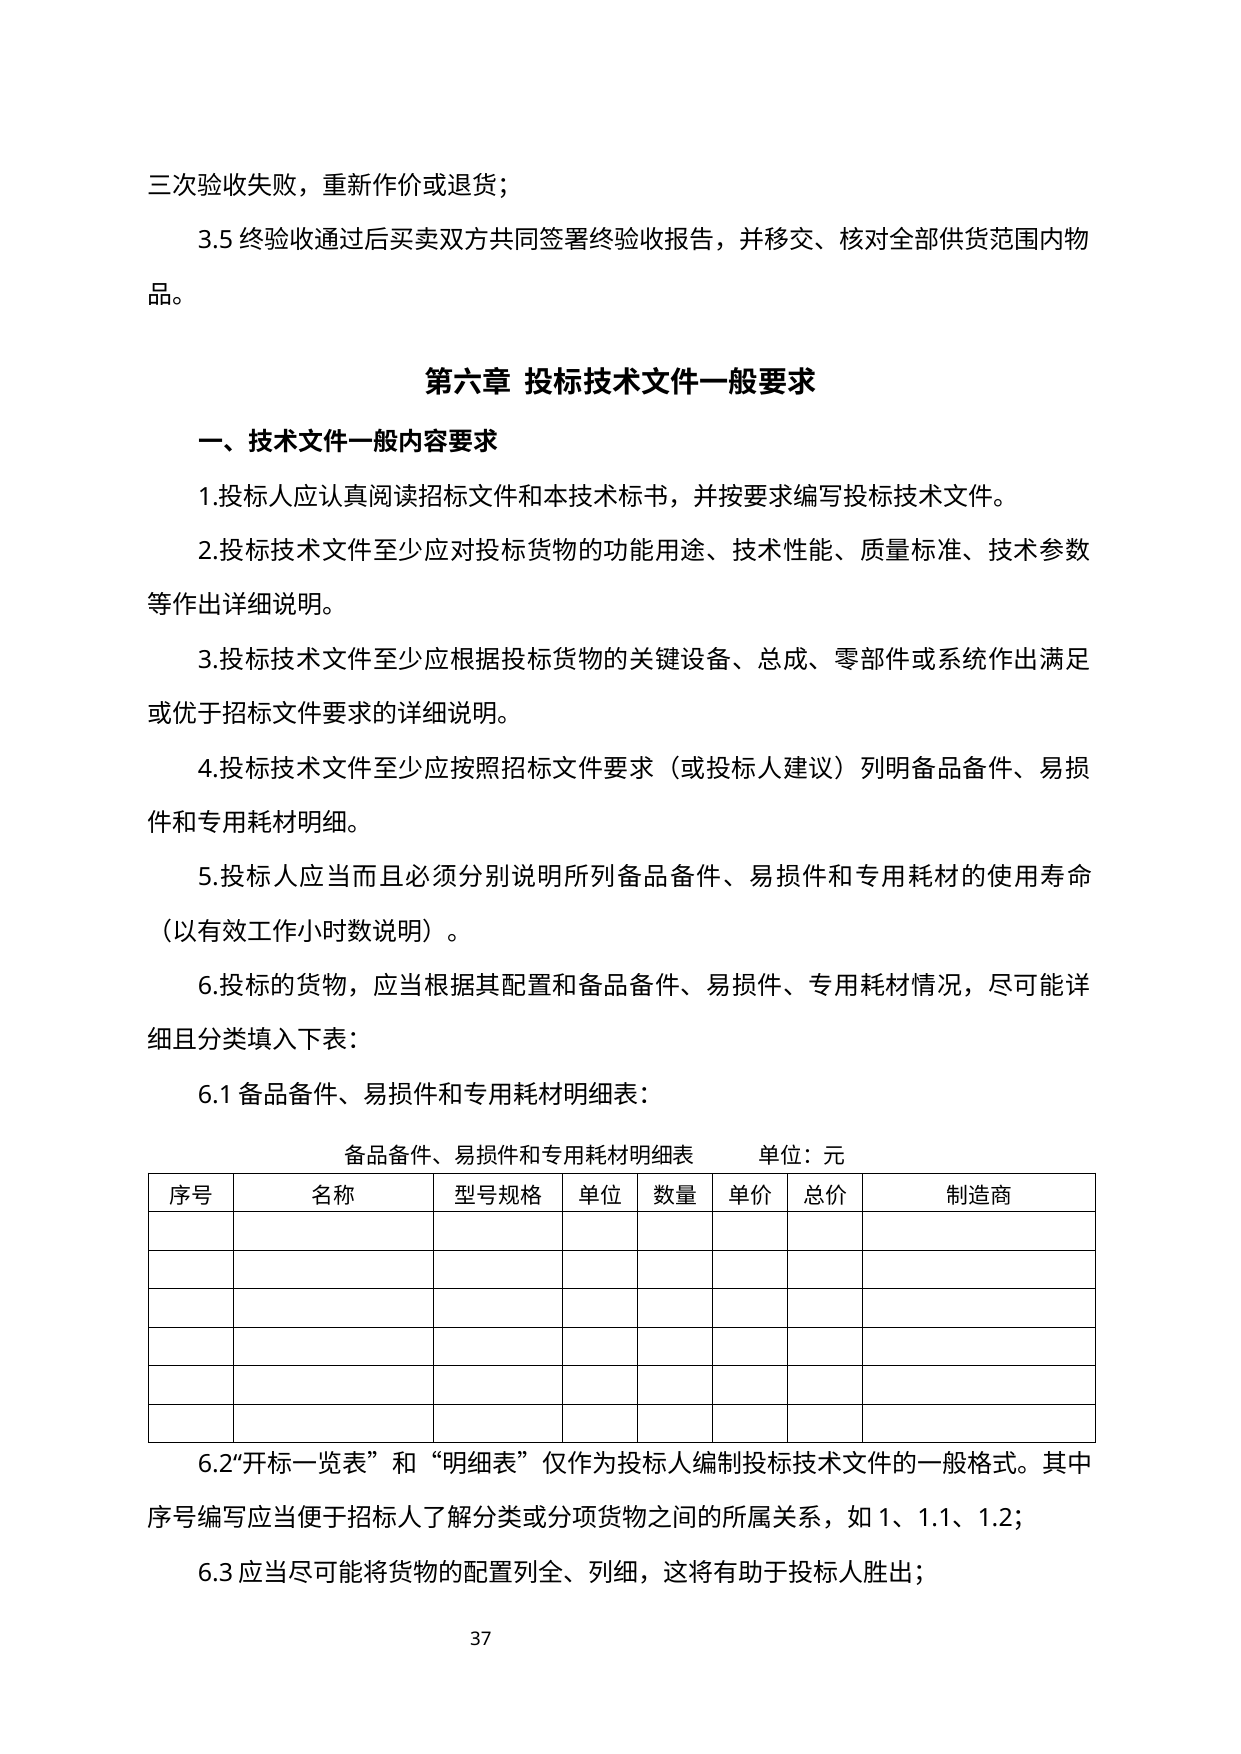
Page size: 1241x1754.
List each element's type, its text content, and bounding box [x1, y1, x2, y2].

table_cell [863, 1212, 1095, 1249]
table_cell [638, 1328, 712, 1365]
table_cell [234, 1251, 433, 1288]
table_cell [434, 1366, 562, 1404]
table_cell [149, 1251, 233, 1288]
text 4.投标技术文件至少应按照招标文件要求（或投标人建议）列明备品备件、易损件和专用耗材明细。 [148, 748, 1092, 839]
text 3.投标技术文件至少应根据投标货物的关键设备、总成、零部件或系统作出满足或优于招标文件要求的详细说明。 [148, 639, 1092, 730]
table_header 制造商 [863, 1174, 1095, 1211]
table_header 单价 [713, 1174, 787, 1211]
table_cell [713, 1405, 787, 1442]
table_header 数量 [638, 1174, 712, 1211]
table_cell [638, 1366, 712, 1404]
table_cell [434, 1251, 562, 1288]
table_cell [638, 1212, 712, 1249]
table_cell [863, 1251, 1095, 1288]
table_cell [563, 1328, 637, 1365]
table_cell [788, 1366, 862, 1404]
table_cell [563, 1251, 637, 1288]
table_cell [149, 1366, 233, 1404]
table_cell [563, 1289, 637, 1327]
table_cell [788, 1212, 862, 1249]
table_cell [434, 1289, 562, 1327]
table_cell [234, 1328, 433, 1365]
text 6.2“开标一览表”和“明细表”仅作为投标人编制投标技术文件的一般格式。其中序号编写应当便于招标人了解分类或分项货物之间的所属关系，如1、1.1、1.2； [148, 1443, 1092, 1534]
table_cell [713, 1328, 787, 1365]
text 备品备件、易损件和专用耗材明细表 单位：元 [148, 1129, 1092, 1172]
table_cell [234, 1405, 433, 1442]
text 一、技术文件一般内容要求 [148, 422, 1092, 458]
table_cell [234, 1289, 433, 1327]
table_cell [563, 1212, 637, 1249]
table_cell [234, 1366, 433, 1404]
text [148, 165, 1092, 202]
text 5.投标人应当而且必须分别说明所列备品备件、易损件和专用耗材的使用寿命（以有效工作小时数说明）。 [148, 857, 1092, 947]
text 1.投标人应认真阅读招标文件和本技术标书，并按要求编写投标技术文件。 [148, 476, 1092, 512]
table_cell [434, 1405, 562, 1442]
table_cell [788, 1289, 862, 1327]
text 6.3应当尽可能将货物的配置列全、列细，这将有助于投标人胜出； [148, 1552, 1092, 1588]
table_cell [788, 1405, 862, 1442]
table_header 名称 [234, 1174, 433, 1211]
table_cell [863, 1289, 1095, 1327]
table_header 序号 [149, 1174, 233, 1211]
table_cell [713, 1366, 787, 1404]
table_cell [638, 1405, 712, 1442]
table_cell [563, 1405, 637, 1442]
table_cell [149, 1289, 233, 1327]
table_header 型号规格 [434, 1174, 562, 1211]
table_header 总价 [788, 1174, 862, 1211]
text 6.1备品备件、易损件和专用耗材明细表： [148, 1074, 1092, 1111]
table_cell [863, 1328, 1095, 1365]
table_cell [713, 1212, 787, 1249]
table_cell [788, 1251, 862, 1288]
table_cell [434, 1328, 562, 1365]
table_cell [638, 1251, 712, 1288]
text 2.投标技术文件至少应对投标货物的功能用途、技术性能、质量标准、技术参数等作出详细说明。 [148, 531, 1092, 621]
table_cell [234, 1212, 433, 1249]
table_cell [713, 1289, 787, 1327]
text 第六章 投标技术文件一般要求 [148, 358, 1092, 401]
table_cell [149, 1328, 233, 1365]
text 3.5 终验收通过后买卖双方共同签署终验收报告，并移交、核对全部供货范围内物品。 [148, 220, 1092, 310]
table_cell [434, 1212, 562, 1249]
table_cell [863, 1405, 1095, 1442]
table_cell [563, 1366, 637, 1404]
table_header 单位 [563, 1174, 637, 1211]
table_cell [149, 1405, 233, 1442]
table_cell [713, 1251, 787, 1288]
table_cell [149, 1212, 233, 1249]
text 6.投标的货物，应当根据其配置和备品备件、易损件、专用耗材情况，尽可能详细且分类填入下表： [148, 966, 1092, 1056]
table_cell [863, 1366, 1095, 1404]
table_cell [638, 1289, 712, 1327]
table_cell [788, 1328, 862, 1365]
